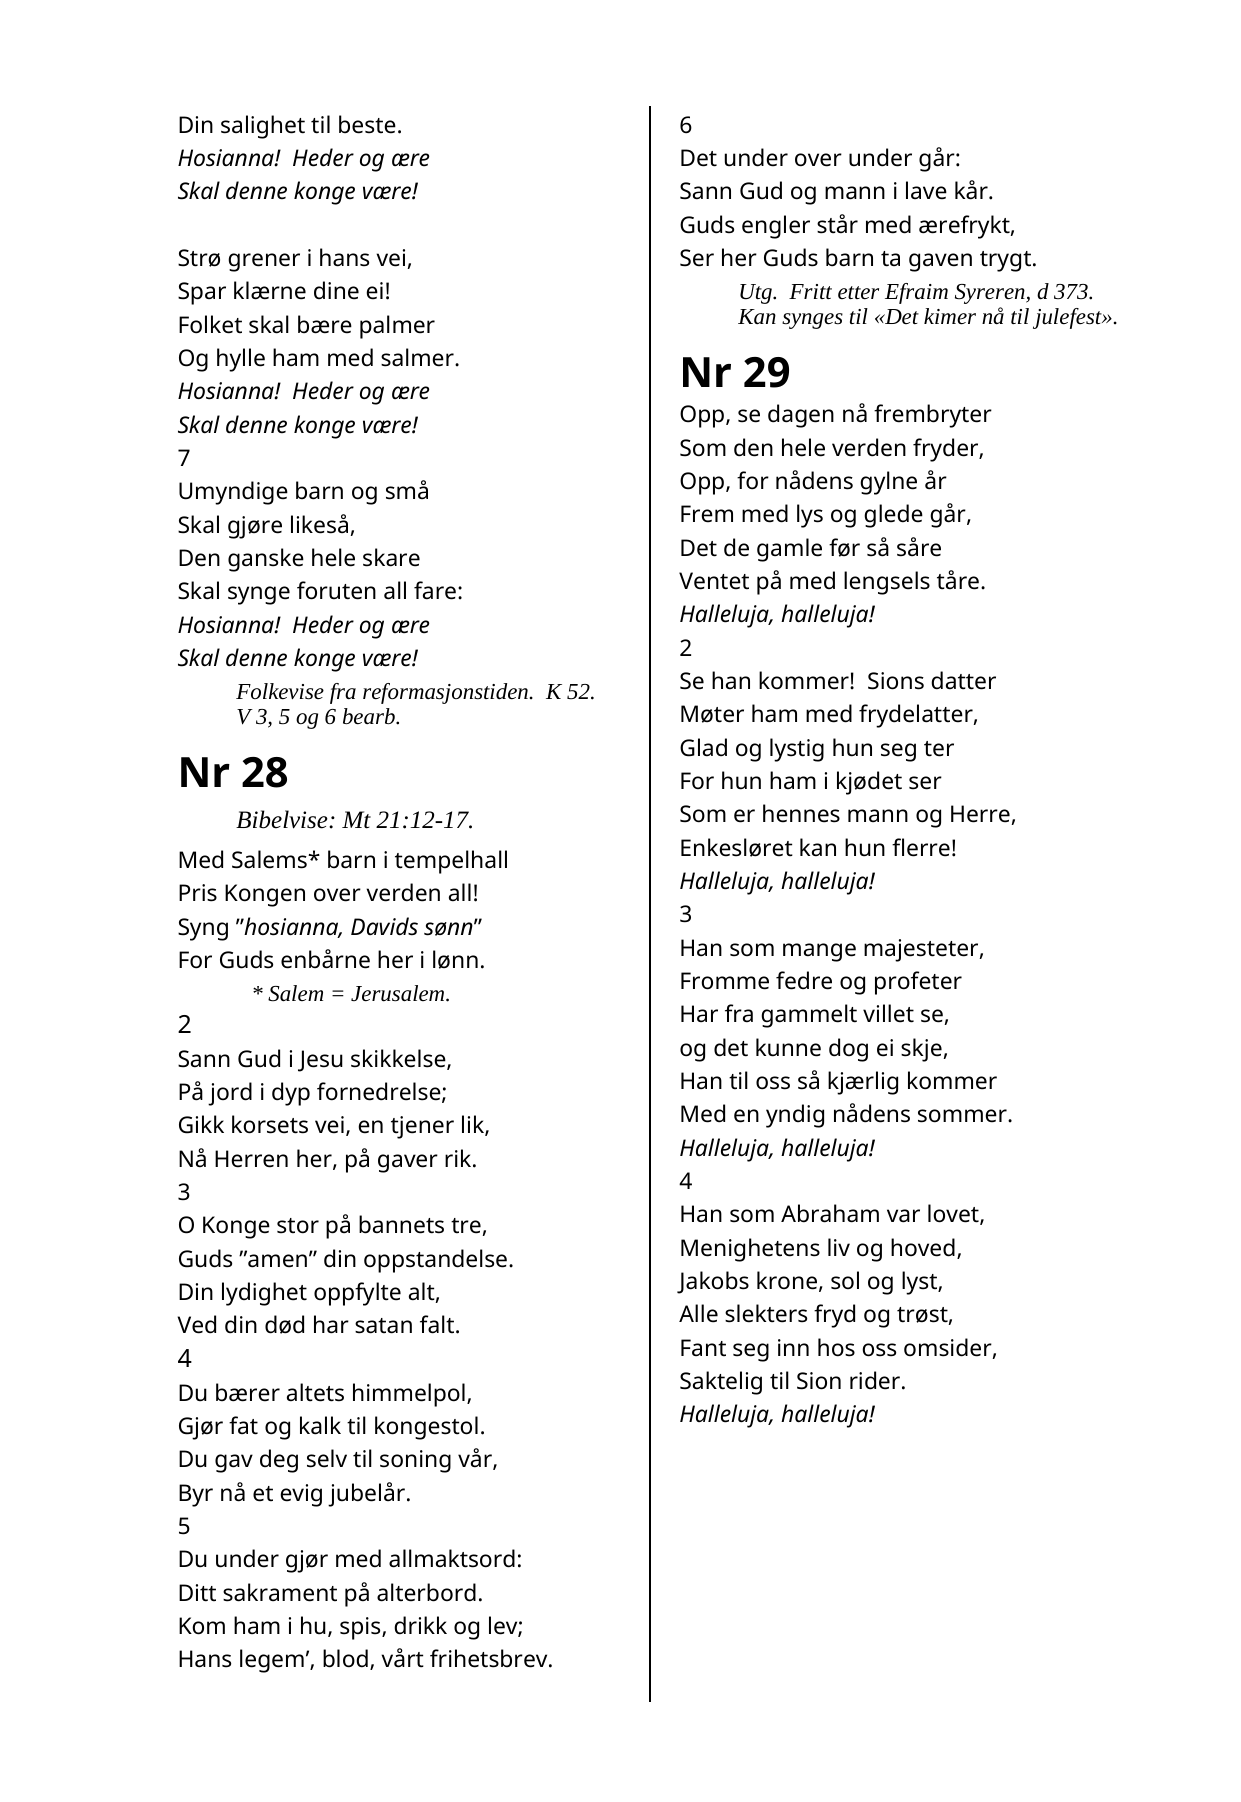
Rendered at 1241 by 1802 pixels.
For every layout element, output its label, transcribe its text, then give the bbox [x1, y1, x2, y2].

text Glad og lystig hun seg ter [679, 729, 1122, 763]
text Utg. Fritt etter Efraim Syreren, d 373. Kan synges til «Det kimer nå til julefest». [738, 279, 1122, 329]
text Gjør fat og kalk til kongestol. [177, 1408, 620, 1441]
text Guds ”amen” din oppstandelse. [177, 1240, 620, 1274]
text Syng ”hosianna, Davids sønn” [177, 908, 620, 942]
text Halleluja, halleluja! [679, 1129, 1122, 1163]
text Hans legem’, blod, vårt frihetsbrev. [177, 1641, 620, 1674]
text Hosianna! Heder og ære [177, 373, 620, 406]
text For Guds enbårne her i lønn. [177, 942, 620, 975]
text Ved din død har satan falt. [177, 1307, 620, 1340]
text Møter ham med frydelatter, [679, 696, 1122, 729]
text 5 [177, 1508, 620, 1541]
text Nå Herren her, på gaver rik. [177, 1140, 620, 1174]
text Han til oss så kjærlig kommer [679, 1063, 1122, 1096]
text Bibelvise: Mt 21:12-17. [236, 802, 620, 836]
text Du bærer altets himmelpol, [177, 1374, 620, 1408]
text Kom ham i hu, spis, drikk og lev; [177, 1608, 620, 1641]
text Din lydighet oppfylte alt, [177, 1274, 620, 1307]
text Han som mange majesteter, [679, 929, 1122, 963]
text Med en yndig nådens sommer. [679, 1096, 1122, 1129]
text Folkevise fra reformasjonstiden. K 52. V 3, 5 og 6 bearb. [236, 679, 620, 729]
text 3 [177, 1174, 620, 1207]
text og det kunne dog ei skje, [679, 1029, 1122, 1063]
text Skal gjøre likeså, [177, 506, 620, 540]
text Hosianna! Heder og ære [177, 606, 620, 640]
text Byr nå et evig jubelår. [177, 1474, 620, 1508]
text Du under gjør med allmaktsord: [177, 1541, 620, 1574]
text Pris Kongen over verden all! [177, 875, 620, 908]
text Hosianna! Heder og ære [177, 140, 620, 173]
text Opp, for nådens gylne år [679, 463, 1122, 496]
text Halleluja, halleluja! [679, 863, 1122, 896]
text Som er hennes mann og Herre, Enkesløret kan hun flerre! [679, 796, 1122, 863]
text Halleluja, halleluja! [679, 1396, 1122, 1429]
text Folket skal bære palmer [177, 306, 620, 340]
text Sann Gud og mann i lave kår. [679, 173, 1122, 206]
text Se han kommer! Sions datter [679, 663, 1122, 696]
text 4 [679, 1163, 1122, 1196]
text På jord i dyp fornedrelse; [177, 1074, 620, 1107]
text For hun ham i kjødet ser [679, 763, 1122, 796]
text Frem med lys og glede går, [679, 496, 1122, 529]
text Det de gamle før så såre [679, 529, 1122, 563]
text Med Salems* barn i tempelhall [177, 842, 620, 875]
text Skal synge foruten all fare: [177, 573, 620, 606]
text Skal denne konge være! [177, 640, 620, 673]
text Spar klærne dine ei! [177, 273, 620, 306]
text 2 [679, 629, 1122, 663]
text Saktelig til Sion rider. [679, 1363, 1122, 1396]
text Har fra gammelt villet se, [679, 996, 1122, 1029]
text Sann Gud i Jesu skikkelse, [177, 1040, 620, 1074]
text 7 [177, 440, 620, 473]
text Og hylle ham med salmer. [177, 340, 620, 373]
text Guds engler står med ærefrykt, [679, 206, 1122, 240]
text Ser her Guds barn ta gaven trygt. [679, 240, 1122, 273]
text O Konge stor på bannets tre, [177, 1207, 620, 1240]
text Opp, se dagen nå frembryter [679, 396, 1122, 429]
text Som den hele verden fryder, [679, 429, 1122, 463]
text Fromme fedre og profeter [679, 963, 1122, 996]
text Ventet på med lengsels tåre. [679, 563, 1122, 596]
text 3 [679, 896, 1122, 929]
text Ditt sakrament på alterbord. [177, 1574, 620, 1608]
text Halleluja, halleluja! [679, 596, 1122, 629]
text Strø grener i hans vei, [177, 240, 620, 273]
text Du gav deg selv til soning vår, [177, 1441, 620, 1474]
text Alle slekters fryd og trøst, [679, 1296, 1122, 1329]
text Gikk korsets vei, en tjener lik, [177, 1107, 620, 1140]
text * Salem = Jerusalem. [236, 981, 620, 1006]
text Den ganske hele skare [177, 540, 620, 573]
text Jakobs krone, sol og lyst, [679, 1263, 1122, 1296]
text 4 [177, 1340, 620, 1374]
text 6 [679, 106, 1122, 140]
text Han som Abraham var lovet, [679, 1196, 1122, 1229]
text Det under over under går: [679, 140, 1122, 173]
text 2 [177, 1006, 620, 1040]
text Umyndige barn og små [177, 473, 620, 506]
text Skal denne konge være! [177, 406, 620, 440]
text Menighetens liv og hoved, [679, 1229, 1122, 1263]
text Fant seg inn hos oss omsider, [679, 1329, 1122, 1363]
text Skal denne konge være! [177, 173, 620, 206]
text Din salighet til beste. [177, 106, 620, 140]
